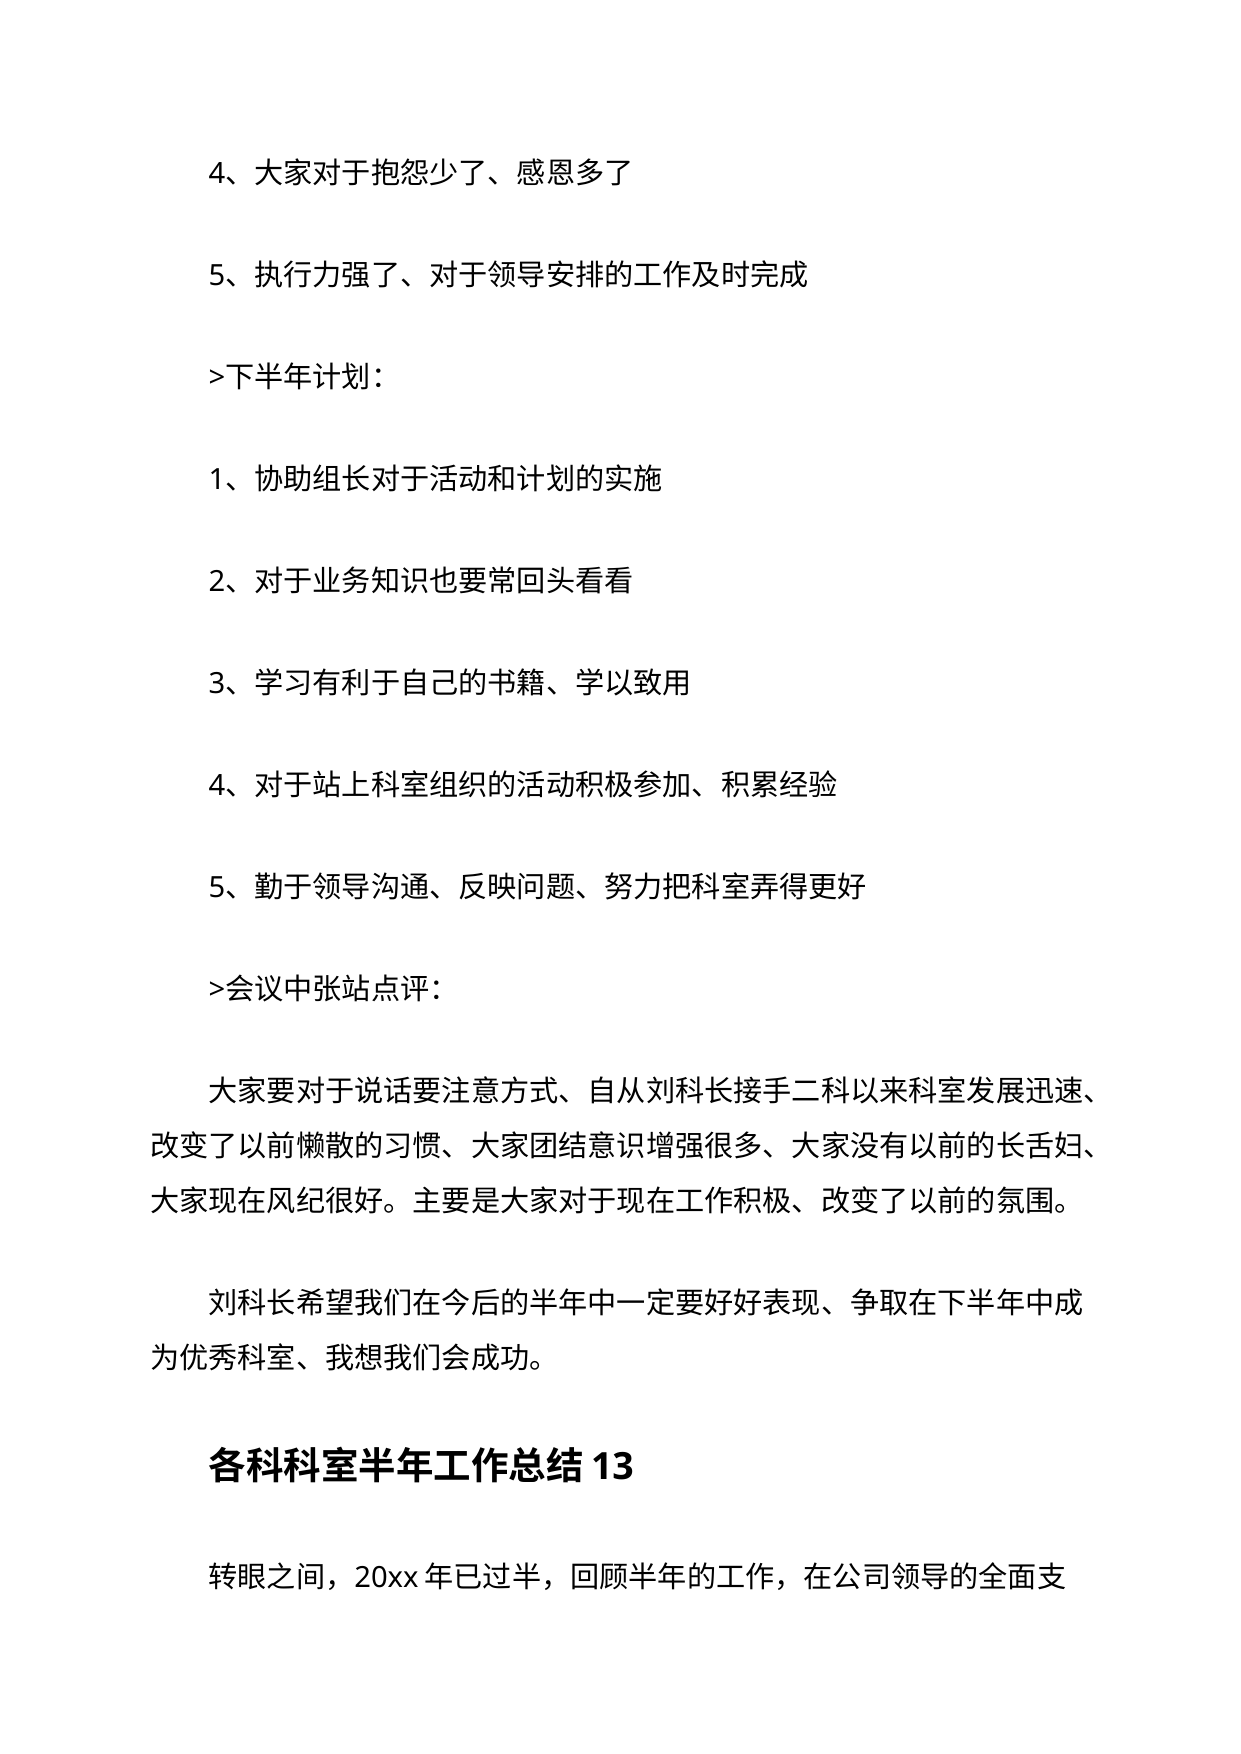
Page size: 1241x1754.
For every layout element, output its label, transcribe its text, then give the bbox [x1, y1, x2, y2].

text 4、大家对于抱怨少了、感恩多了 [150, 150, 1090, 192]
text 5、勤于领导沟通、反映问题、努力把科室弄得更好 [150, 864, 1090, 906]
text 大家要对于说话要注意方式、自从刘科长接手二科以来科室发展迅速、改变了以前懒散的习惯、大家团结意识增强很多、大家没有以前的长舌妇、大家现在风纪很好。主要是大家对于现在工作积极、改变了以前的氛围。 [150, 1068, 1090, 1220]
text 刘科长希望我们在今后的半年中一定要好好表现、争取在下半年中成为优秀科室、我想我们会成功。 [150, 1279, 1090, 1377]
text 各科科室半年工作总结13 [150, 1436, 1090, 1491]
text 3、学习有利于自己的书籍、学以致用 [150, 660, 1090, 702]
text >下半年计划： [150, 354, 1090, 396]
text 1、协助组长对于活动和计划的实施 [150, 456, 1090, 498]
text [150, 1554, 1090, 1596]
text >会议中张站点评： [150, 966, 1090, 1008]
text 5、执行力强了、对于领导安排的工作及时完成 [150, 252, 1090, 294]
text 2、对于业务知识也要常回头看看 [150, 558, 1090, 600]
text 4、对于站上科室组织的活动积极参加、积累经验 [150, 762, 1090, 804]
